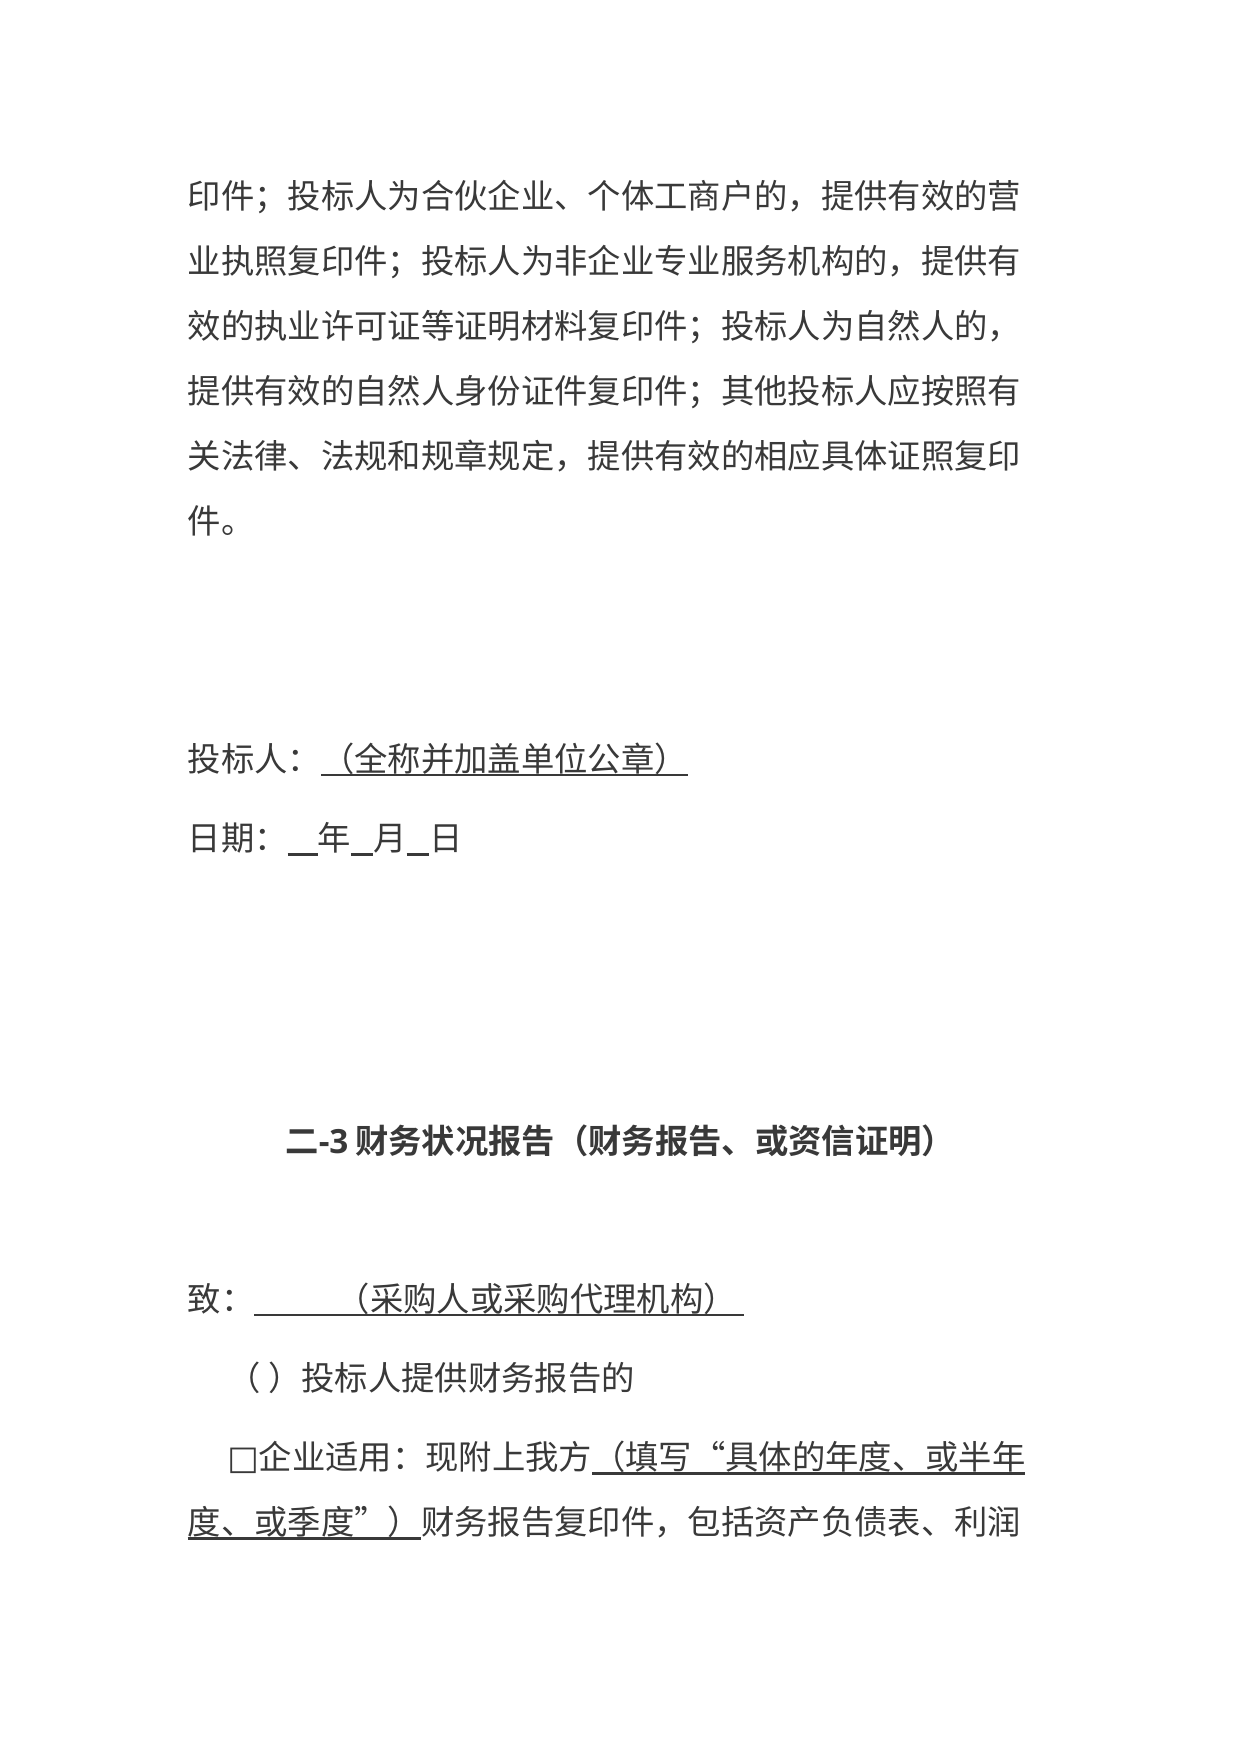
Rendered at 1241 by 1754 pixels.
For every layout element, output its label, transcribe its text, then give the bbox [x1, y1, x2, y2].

text 二-3财务状况报告（财务报告、或资信证明） [187, 1041, 1053, 1171]
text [187, 162, 1053, 552]
text （ ）投标人提供财务报告的 [187, 1344, 1053, 1409]
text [187, 1423, 1053, 1553]
text 日期： 年 月 日 [187, 804, 1053, 869]
text 致： （采购人或采购代理机构） [187, 1264, 1053, 1329]
text 投标人：（全称并加盖单位公章） [187, 724, 1053, 789]
